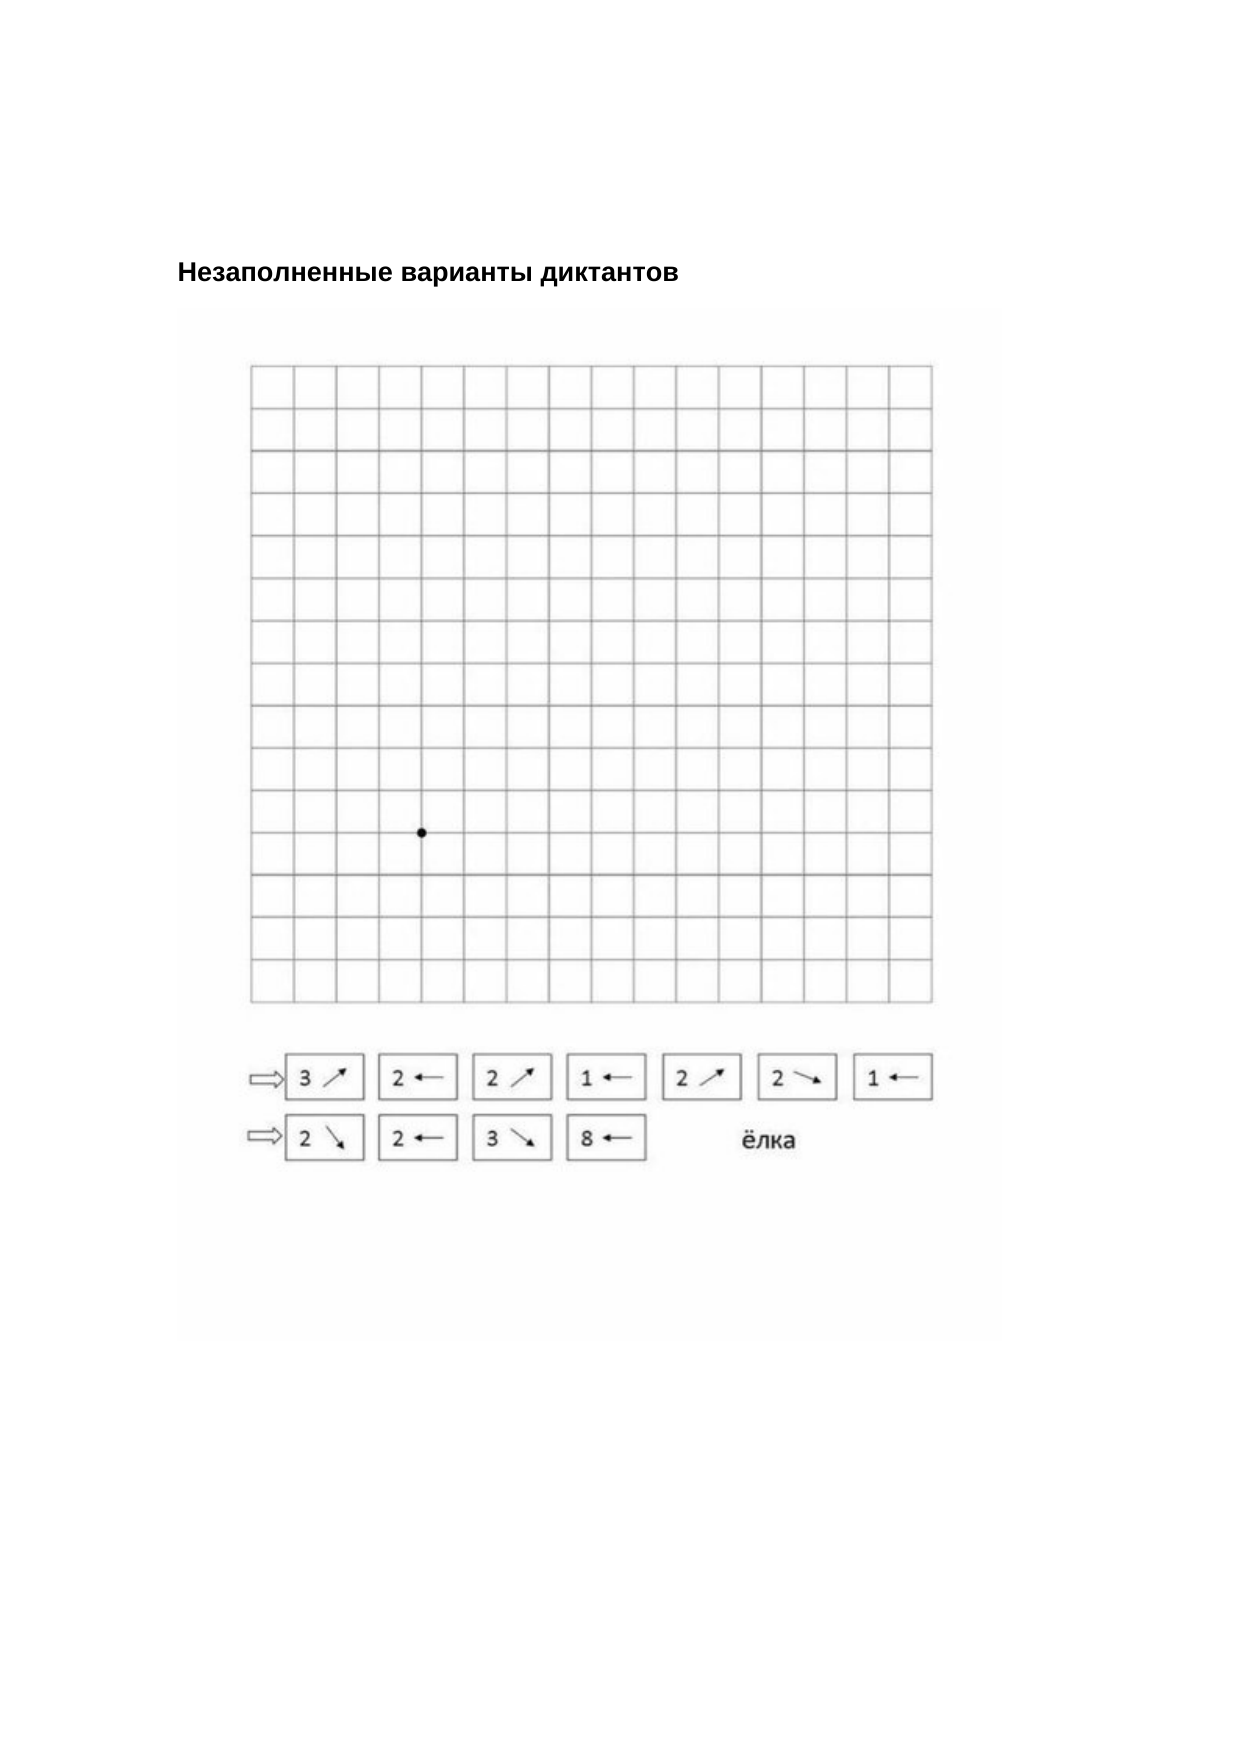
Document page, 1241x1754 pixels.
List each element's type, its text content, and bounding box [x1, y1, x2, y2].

text Незаполненные варианты диктантов [177, 255, 1152, 287]
picture [177, 308, 1002, 1341]
